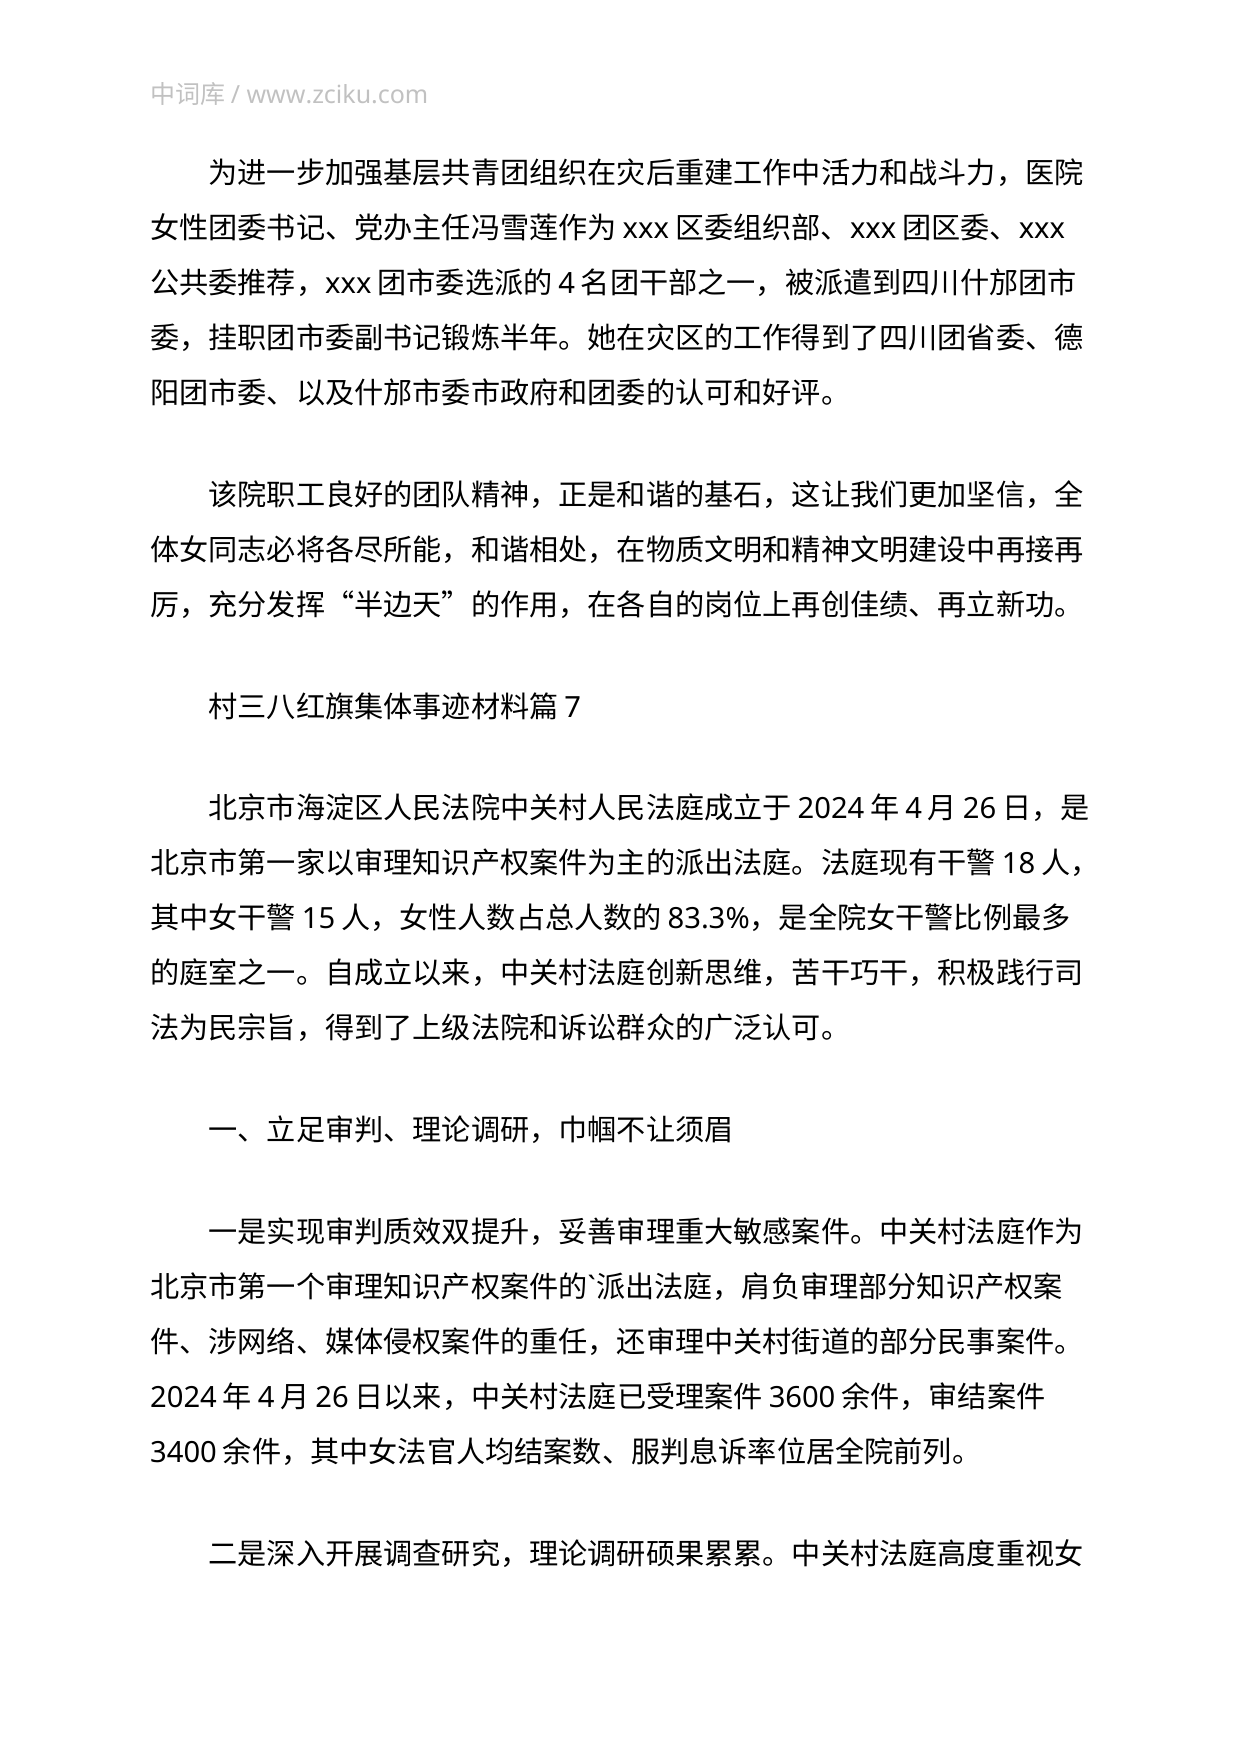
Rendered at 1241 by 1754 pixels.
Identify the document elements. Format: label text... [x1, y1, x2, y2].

text 该院职工良好的团队精神，正是和谐的基石，这让我们更加坚信，全体女同志必将各尽所能，和谐相处，在物质文明和精神文明建设中再接再厉，充分发挥“半边天”的作用，在各自的岗位上再创佳绩、再立新功。 [150, 472, 1090, 624]
text 村三八红旗集体事迹材料篇7 [150, 683, 1090, 726]
text 一、立足审判、理论调研，巾帼不让须眉 [150, 1107, 1090, 1149]
text 为进一步加强基层共青团组织在灾后重建工作中活力和战斗力，医院女性团委书记、党办主任冯雪莲作为xxx区委组织部、xxx团区委、xxx公共委推荐，xxx团市委选派的4名团干部之一，被派遣到四川什邡团市委，挂职团市委副书记锻炼半年。她在灾区的工作得到了四川团省委、德阳团市委、以及什邡市委市政府和团委的认可和好评。 [150, 150, 1090, 412]
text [150, 1530, 1090, 1573]
text 北京市海淀区人民法院中关村人民法庭成立于2024年4月26日，是北京市第一家以审理知识产权案件为主的派出法庭。法庭现有干警18人，其中女干警15人，女性人数占总人数的83.3%，是全院女干警比例最多的庭室之一。自成立以来，中关村法庭创新思维，苦干巧干，积极践行司法为民宗旨，得到了上级法院和诉讼群众的广泛认可。 [150, 785, 1090, 1047]
text 一是实现审判质效双提升，妥善审理重大敏感案件。中关村法庭作为北京市第一个审理知识产权案件的`派出法庭，肩负审理部分知识产权案件、涉网络、媒体侵权案件的重任，还审理中关村街道的部分民事案件。2024年4月26日以来，中关村法庭已受理案件3600余件，审结案件3400余件，其中女法官人均结案数、服判息诉率位居全院前列。 [150, 1208, 1090, 1471]
